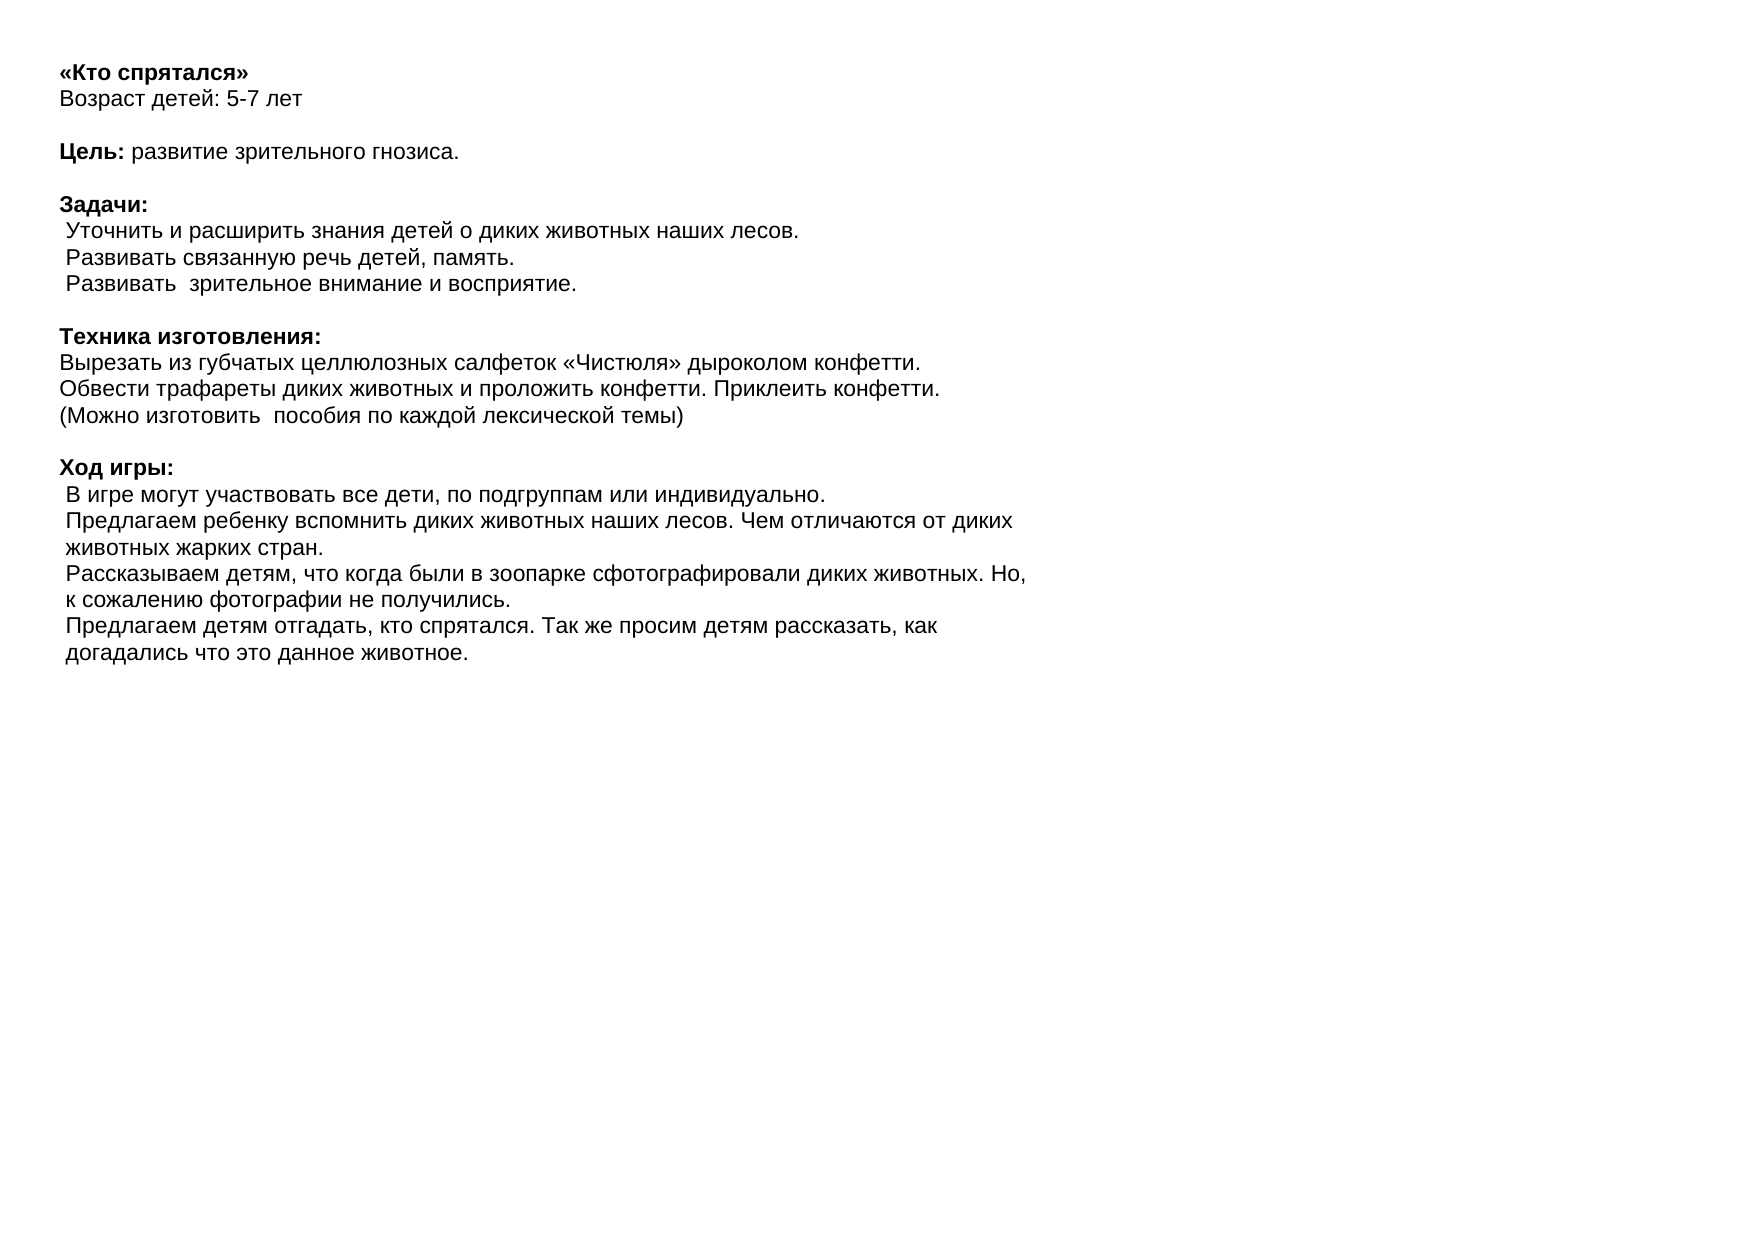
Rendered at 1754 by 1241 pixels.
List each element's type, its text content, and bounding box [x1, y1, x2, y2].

text Цель: развитие зрительного гнозиса. [59, 138, 1695, 164]
text (Можно изготовить пособия по каждой лексической темы) [59, 402, 1695, 428]
text Обвести трафареты диких животных и проложить конфетти. Приклеить конфетти. [59, 375, 1695, 402]
text догадались что это данное животное. [59, 639, 1695, 665]
text Предлагаем детям отгадать, кто спрятался. Так же просим детям рассказать, как [59, 612, 1695, 639]
text Уточнить и расширить знания детей о диких животных наших лесов. [59, 217, 1695, 243]
text Возраст детей: 5-7 лет [59, 85, 1695, 112]
text В игре могут участвовать все дети, по подгруппам или индивидуально. [59, 481, 1695, 507]
text Рассказываем детям, что когда были в зоопарке сфотографировали диких животных. Но, [59, 560, 1695, 586]
text животных жарких стран. [59, 533, 1695, 560]
text Ход игры: [59, 454, 1695, 481]
text Вырезать из губчатых целлюлозных салфеток «Чистюля» дыроколом конфетти. [59, 349, 1695, 375]
text Техника изготовления: [59, 323, 1695, 349]
text Задачи: [59, 191, 1695, 217]
text «Кто спрятался» [59, 59, 1695, 85]
text Развивать зрительное внимание и восприятие. [59, 270, 1695, 296]
text Предлагаем ребенку вспомнить диких животных наших лесов. Чем отличаются от диких [59, 507, 1695, 533]
text Развивать связанную речь детей, память. [59, 243, 1695, 270]
text к сожалению фотографии не получились. [59, 586, 1695, 612]
